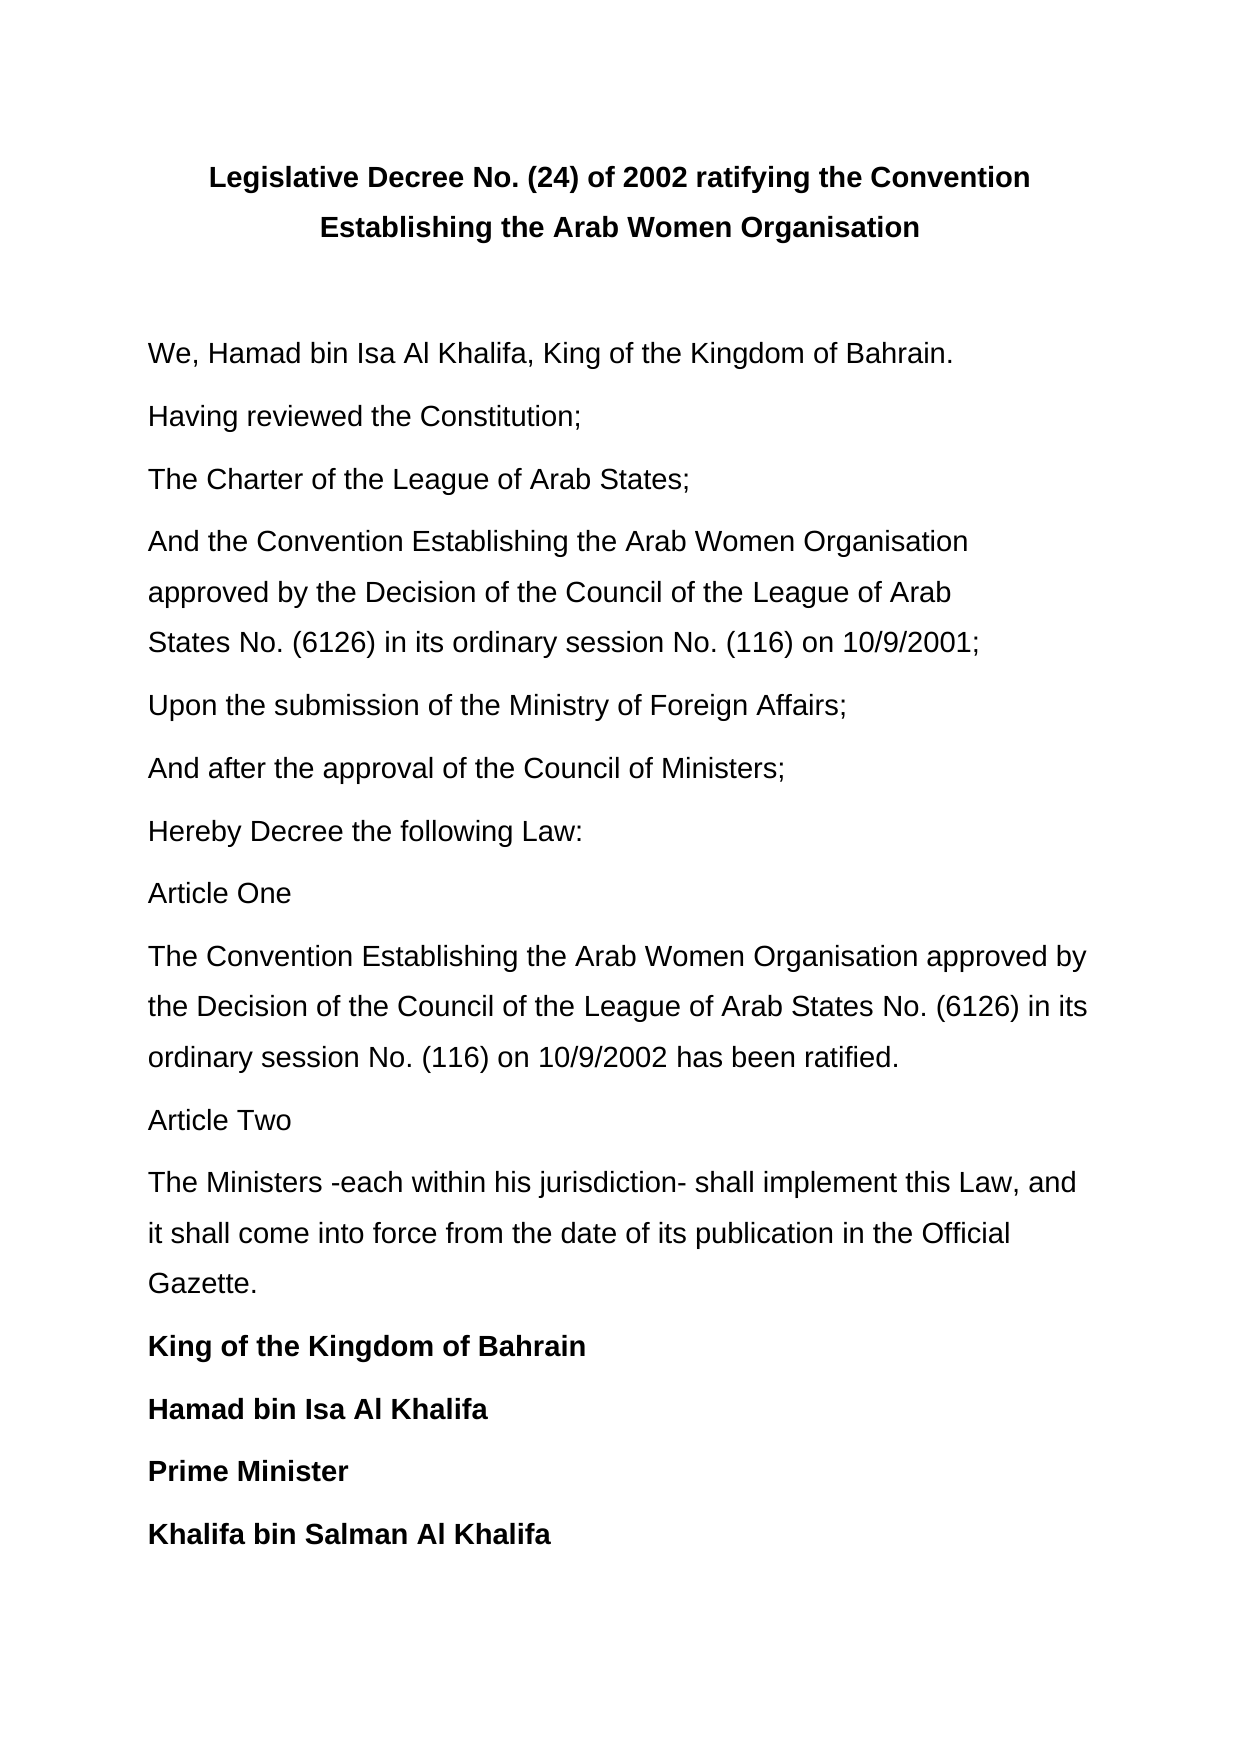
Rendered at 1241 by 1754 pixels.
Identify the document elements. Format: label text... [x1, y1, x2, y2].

text Hamad bin Isa Al Khalifa [148, 1392, 1093, 1425]
text Article Two [148, 1103, 1093, 1136]
text Hereby Decree the following Law: [148, 813, 1093, 847]
text The Ministers -each within his jurisdiction- shall implement this Law, and it shall come into force from the date of its publication in the Official Gazette. [148, 1165, 1093, 1299]
text Legislative Decree No. (24) of 2002 ratifying the Convention Establishing the Arab Women Organisation [148, 160, 1093, 244]
text We, Hamad bin Isa Al Khalifa, King of the Kingdom of Bahrain. [148, 336, 1093, 369]
text The Charter of the League of Arab States; [148, 462, 1093, 495]
text Khalifa bin Salman Al Khalifa [148, 1517, 1093, 1551]
text Article One [148, 876, 1093, 910]
text Upon the submission of the Ministry of Foreign Affairs; [148, 688, 1093, 721]
text And after the approval of the Council of Ministers; [148, 751, 1093, 784]
text And the Convention Establishing the Arab Women Organisation approved by the Decision of the Council of the League of Arab States No. (6126) in its ordinary session No. (116) on 10/9/2001; [148, 524, 1093, 659]
text Prime Minister [148, 1454, 1093, 1488]
text The Convention Establishing the Arab Women Organisation approved by the Decision of the Council of the League of Arab States No. (6126) in its ordinary session No. (116) on 10/9/2002 has been ratified. [148, 939, 1093, 1073]
text Having reviewed the Constitution; [148, 399, 1093, 432]
text King of the Kingdom of Bahrain [148, 1329, 1093, 1362]
